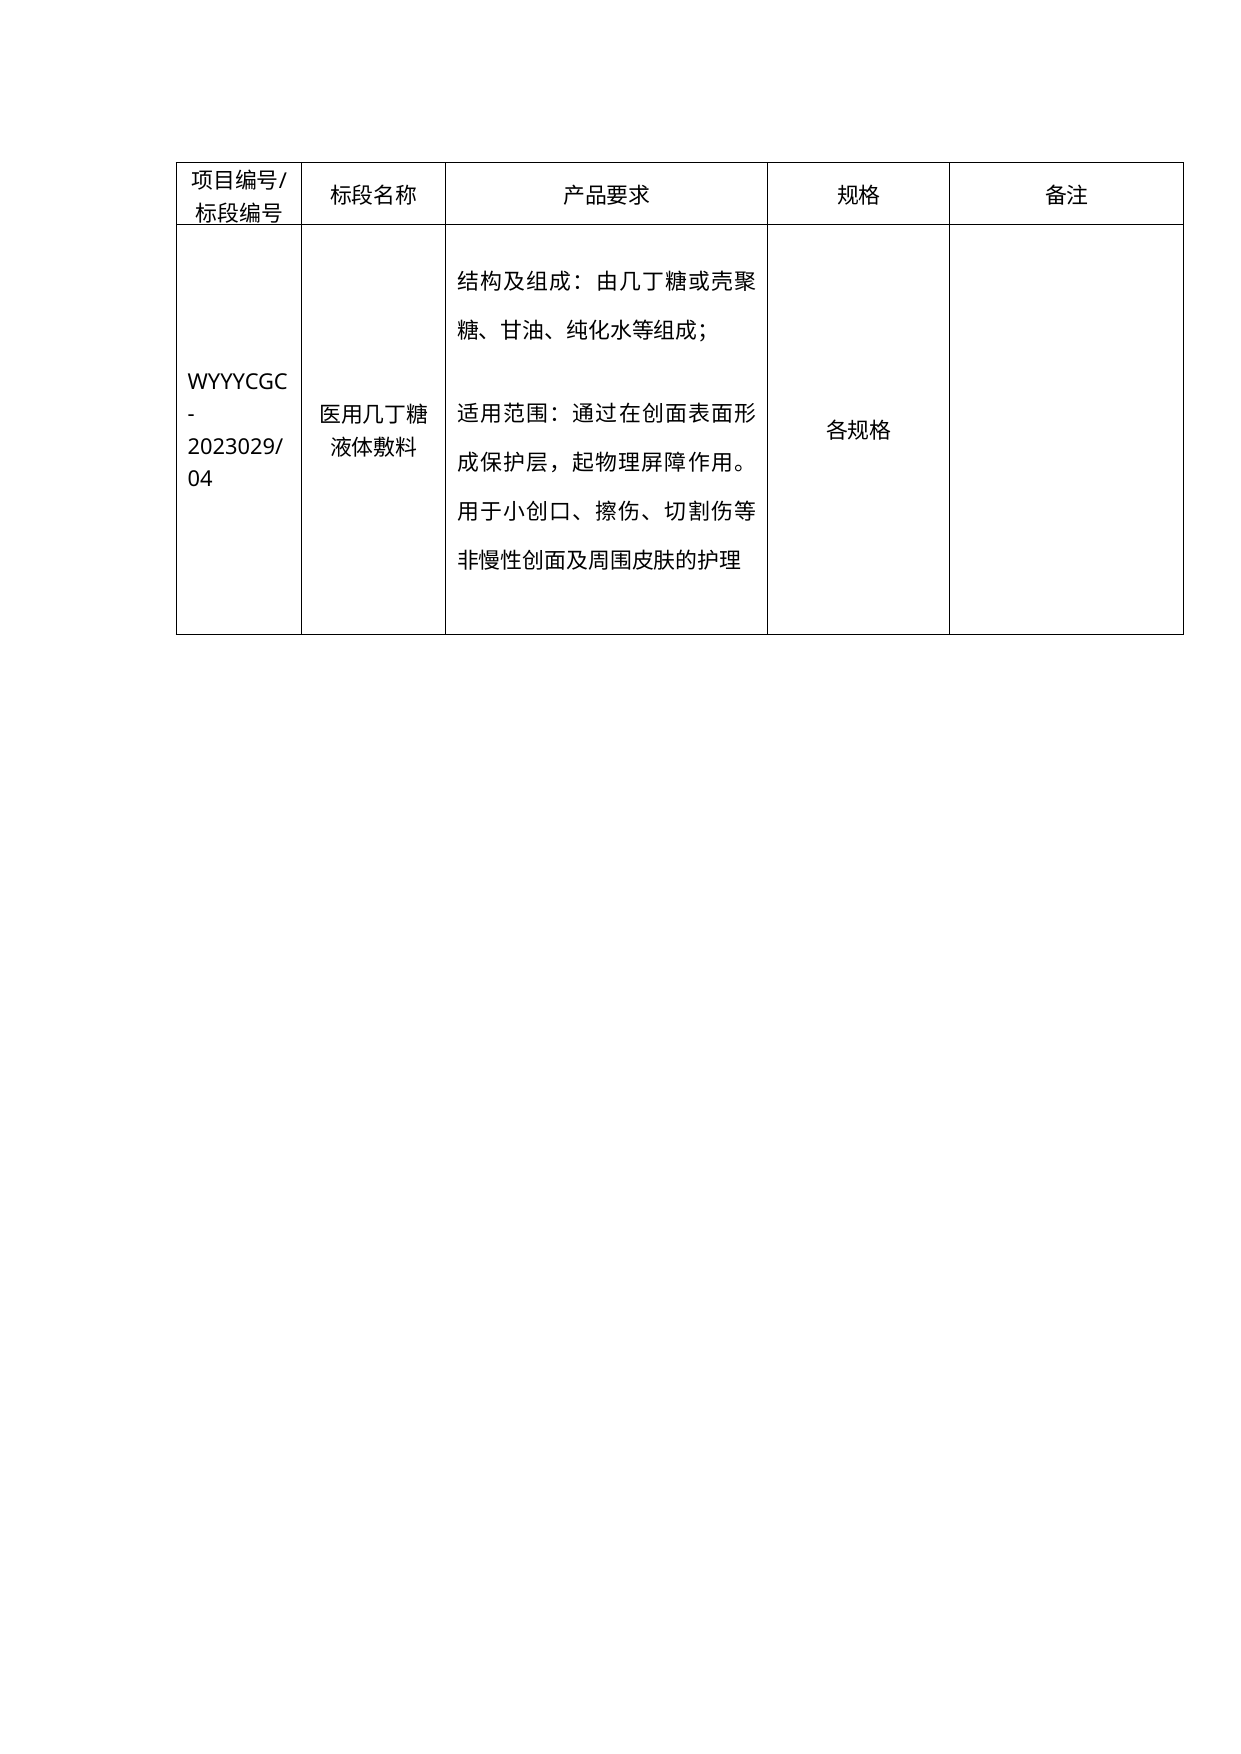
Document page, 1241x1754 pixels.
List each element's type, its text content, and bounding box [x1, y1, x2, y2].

table_cell 各规格 [768, 225, 949, 633]
table_cell [950, 225, 1183, 633]
table_cell 医用几丁糖液体敷料 [302, 225, 445, 633]
table_cell 结构及组成：由几丁糖或壳聚糖、甘油、纯化水等组成； 适用范围：通过在创面表面形成保护层，起物理屏障作用。用于小创口、擦伤、切割伤等非慢性创面及周围皮肤的护理 [446, 225, 767, 633]
table_header 产品要求 [446, 163, 767, 224]
table_header 标段名称 [302, 163, 445, 224]
table_header 规格 [768, 163, 949, 224]
table_header 备注 [950, 163, 1183, 224]
table_header 项目编号/标段编号 [177, 163, 301, 224]
table_cell WYYYCGC-2023029/04 [177, 225, 301, 633]
